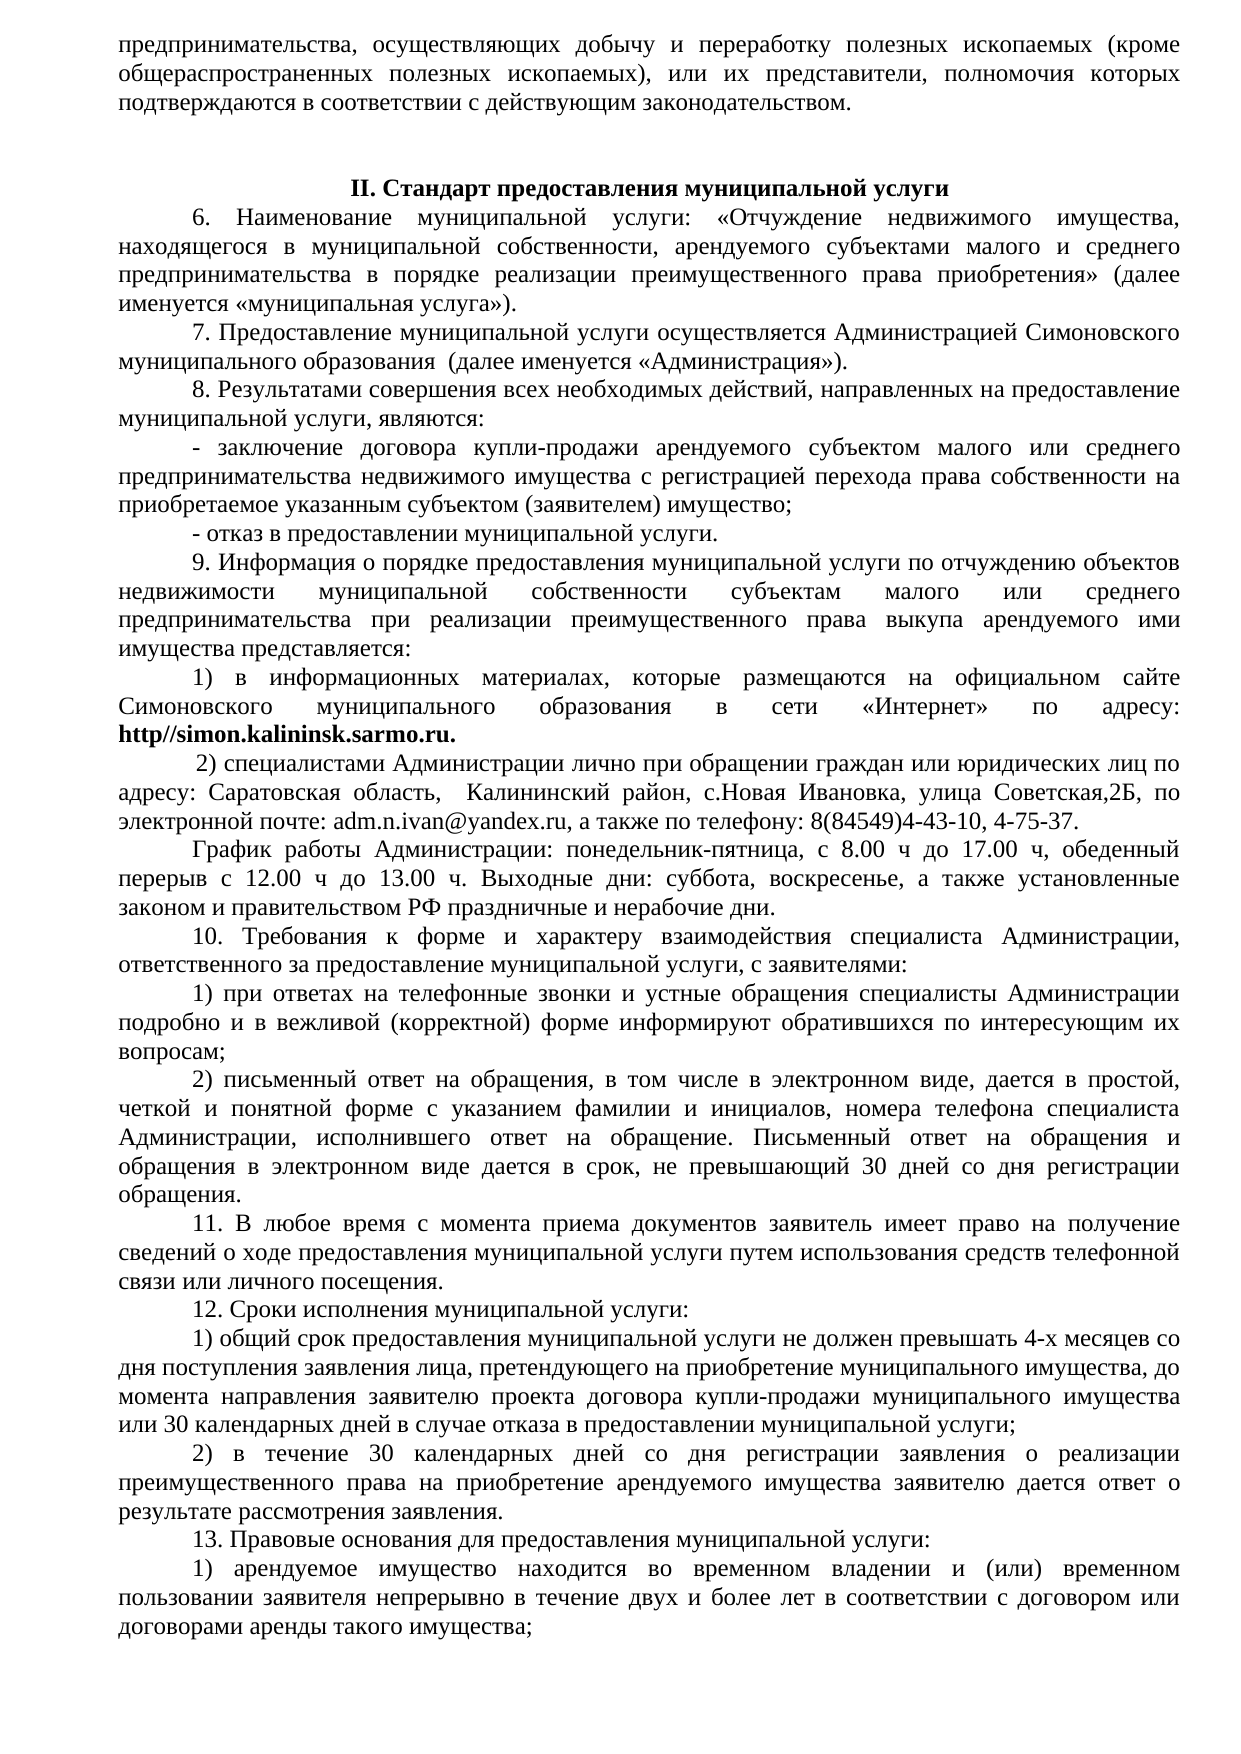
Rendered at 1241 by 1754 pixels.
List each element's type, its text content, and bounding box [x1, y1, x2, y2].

text - заключение договора купли-продажи арендуемого субъектом малого или среднего предпринимательства недвижимого имущества с регистрацией перехода права собственности на приобретаемое указанным субъектом (заявителем) имущество; [118, 432, 1181, 518]
text 11. В любое время с момента приема документов заявитель имеет право на получение сведений о ходе предоставления муниципальной услуги путем использования средств телефонной связи или личного посещения. [118, 1208, 1181, 1294]
text 1) в информационных материалах, которые размещаются на официальном сайте Симоновского муниципального образования в сети «Интернет» по адресу: http//simon.kalininsk.sarmo.ru. [118, 662, 1181, 748]
text 12. Сроки исполнения муниципальной услуги: [118, 1294, 1181, 1323]
text 1) общий срок предоставления муниципальной услуги не должен превышать 4-х месяцев со дня поступления заявления лица, претендующего на приобретение муниципального имущества, до момента направления заявителю проекта договора купли-продажи муниципального имущества или 30 календарных дней в случае отказа в предоставлении муниципальной услуги; [118, 1323, 1181, 1438]
text 7. Предоставление муниципальной услуги осуществляется Администрацией Симоновского муниципального образования (далее именуется «Администрация»). [118, 317, 1181, 374]
text 2) письменный ответ на обращения, в том числе в электронном виде, дается в простой, четкой и понятной форме с указанием фамилии и инициалов, номера телефона специалиста Администрации, исполнившего ответ на обращение. Письменный ответ на обращения и обращения в электронном виде дается в срок, не превышающий 30 дней со дня регистрации обращения. [118, 1064, 1181, 1208]
text 13. Правовые основания для предоставления муниципальной услуги: [118, 1524, 1181, 1553]
text 9. Информация о порядке предоставления муниципальной услуги по отчуждению объектов недвижимости муниципальной собственности субъектам малого или среднего предпринимательства при реализации преимущественного права выкупа арендуемого ими имущества представляется: [118, 547, 1181, 662]
text 8. Результатами совершения всех необходимых действий, направленных на предоставление муниципальной услуги, являются: [118, 374, 1181, 432]
text II. Стандарт предоставления муниципальной услуги [118, 173, 1181, 202]
text График работы Администрации: понедельник-пятница, с 8.00 ч до 17.00 ч, обеденный перерыв с 12.00 ч до 13.00 ч. Выходные дни: суббота, воскресенье, а также установленные законом и правительством РФ праздничные и нерабочие дни. [118, 834, 1181, 921]
text 1) арендуемое имущество находится во временном владении и (или) временном пользовании заявителя непрерывно в течение двух и более лет в соответствии с договором или договорами аренды такого имущества; [118, 1553, 1181, 1639]
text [118, 29, 1181, 116]
text 6. Наименование муниципальной услуги: «Отчуждение недвижимого имущества, находящегося в муниципальной собственности, арендуемого субъектами малого и среднего предпринимательства в порядке реализации преимущественного права приобретения» (далее именуется «муниципальная услуга»). [118, 202, 1181, 317]
text 10. Требования к форме и характеру взаимодействия специалиста Администрации, ответственного за предоставление муниципальной услуги, с заявителями: [118, 921, 1181, 978]
text 2) в течение 30 календарных дней со дня регистрации заявления о реализации преимущественного права на приобретение арендуемого имущества заявителю дается ответ о результате рассмотрения заявления. [118, 1438, 1181, 1524]
text 1) при ответах на телефонные звонки и устные обращения специалисты Администрации подробно и в вежливой (корректной) форме информируют обратившихся по интересующим их вопросам; [118, 978, 1181, 1064]
text 2) специалистами Администрации лично при обращении граждан или юридических лиц по адресу: Саратовская область, Калининский район, с.Новая Ивановка, улица Советская,2Б, по электронной почте: adm.n.ivan@yandex.ru, а также по телефону: 8(84549)4-43-10, 4-75-37. [118, 748, 1181, 834]
text - отказ в предоставлении муниципальной услуги. [118, 518, 1181, 547]
